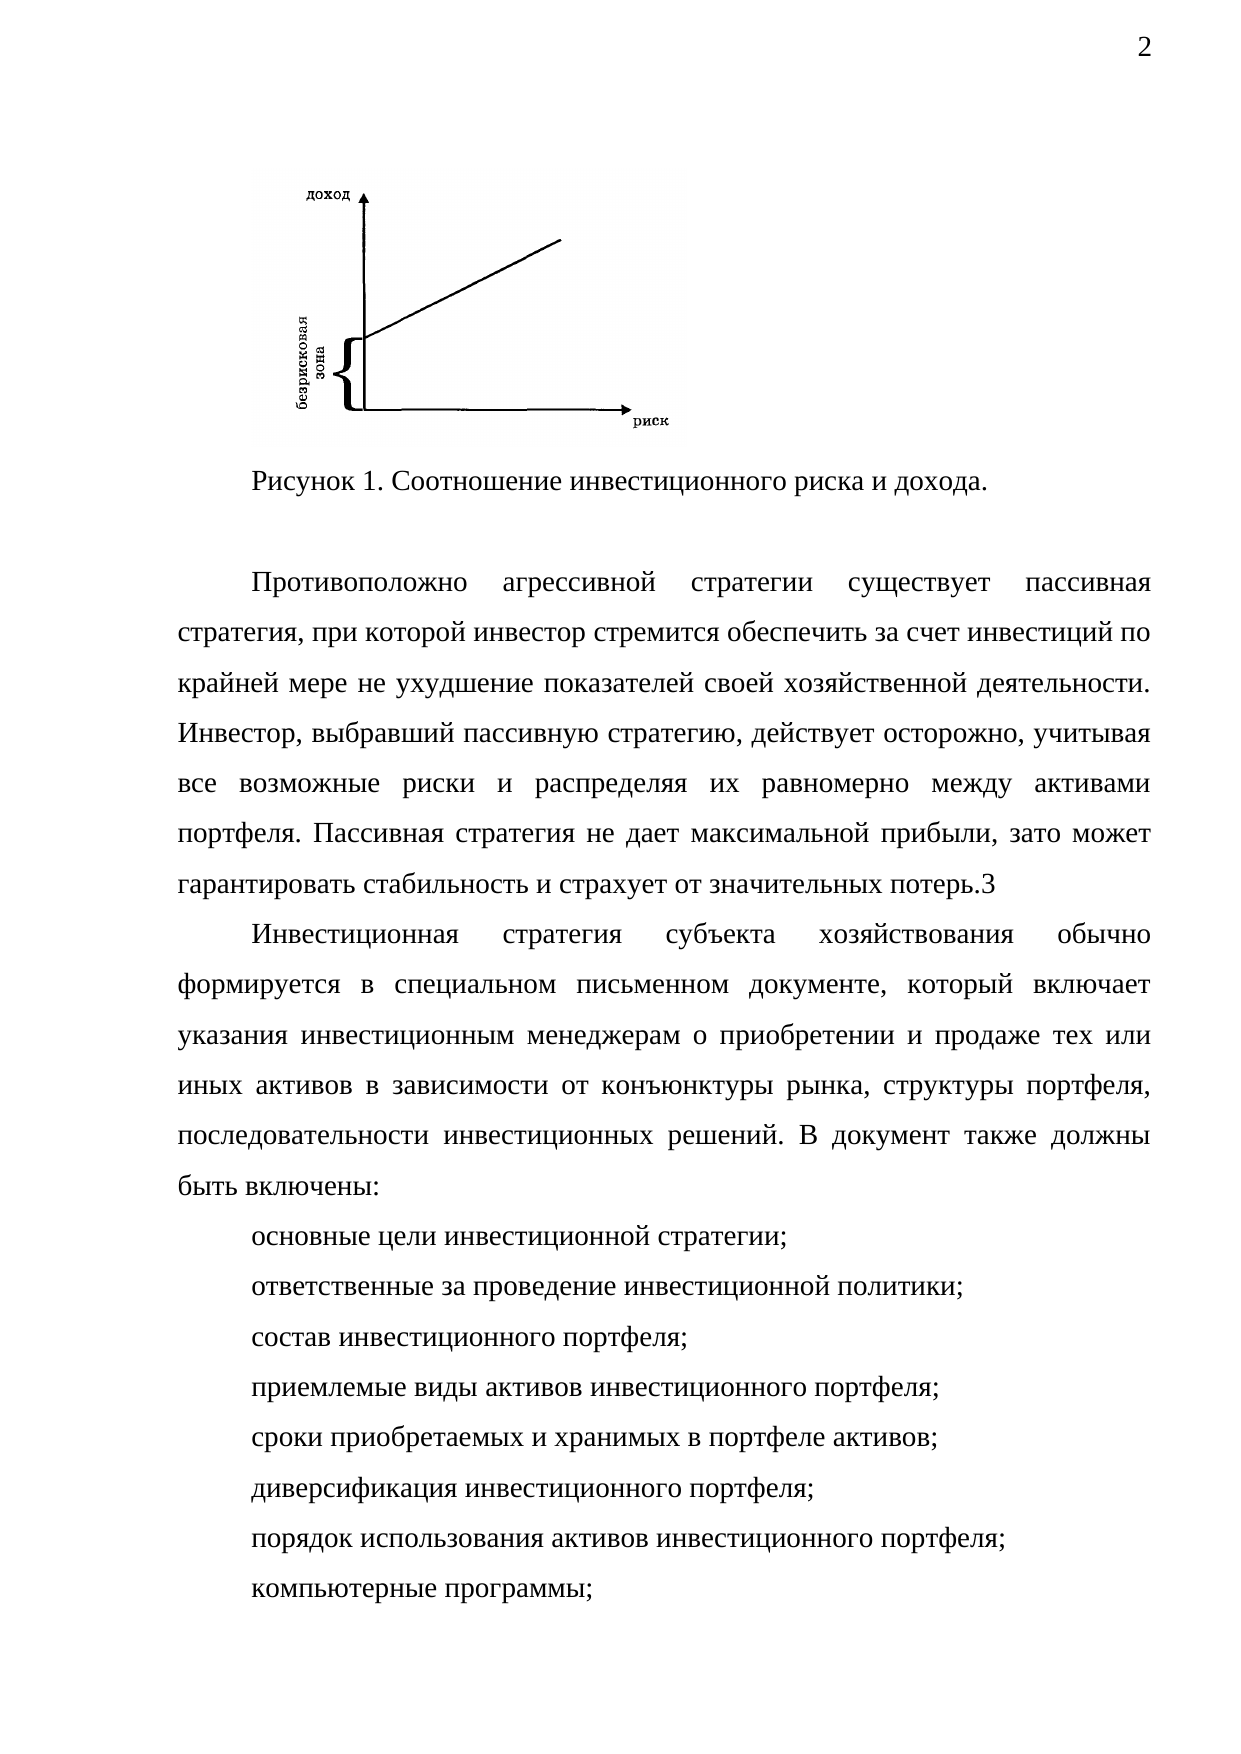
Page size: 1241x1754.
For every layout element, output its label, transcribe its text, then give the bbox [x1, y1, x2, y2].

text Противоположно агрессивной стратегии существует пассивная стратегия, при которой инвестор стремится обеспечить за счет инвестиций по крайней мере не ухудшение показателей своей хозяйственной деятельности. Инвестор, выбравший пассивную стратегию, действует осторожно, учитывая все возможные риски и распределяя их равномерно между активами портфеля. Пассивная стратегия не дает максимальной прибыли, зато может гарантировать стабильность и страхует от значительных потерь.3 [177, 564, 1152, 899]
text приемлемые виды активов инвестиционного портфеля; [177, 1369, 1152, 1403]
text компьютерные программы; [177, 1570, 1152, 1604]
text состав инвестиционного портфеля; [177, 1319, 1152, 1352]
text сроки приобретаемых и хранимых в портфеле активов; [177, 1419, 1152, 1453]
text основные цели инвестиционной стратегии; [177, 1218, 1152, 1252]
text порядок использования активов инвестиционного портфеля; [177, 1520, 1152, 1553]
text Рисунок 1. Соотношение инвестиционного риска и дохода. [177, 463, 1152, 497]
text ответственные за проведение инвестиционной политики; [177, 1268, 1152, 1302]
picture [251, 168, 687, 447]
text диверсификация инвестиционного портфеля; [177, 1470, 1152, 1503]
text Инвестиционная стратегия субъекта хозяйствования обычно формируется в специальном письменном документе, который включает указания инвестиционным менеджерам о приобретении и продаже тех или иных активов в зависимости от конъюнктуры рынка, структуры портфеля, последовательности инвестиционных решений. В документ также должны быть включены: [177, 916, 1152, 1201]
